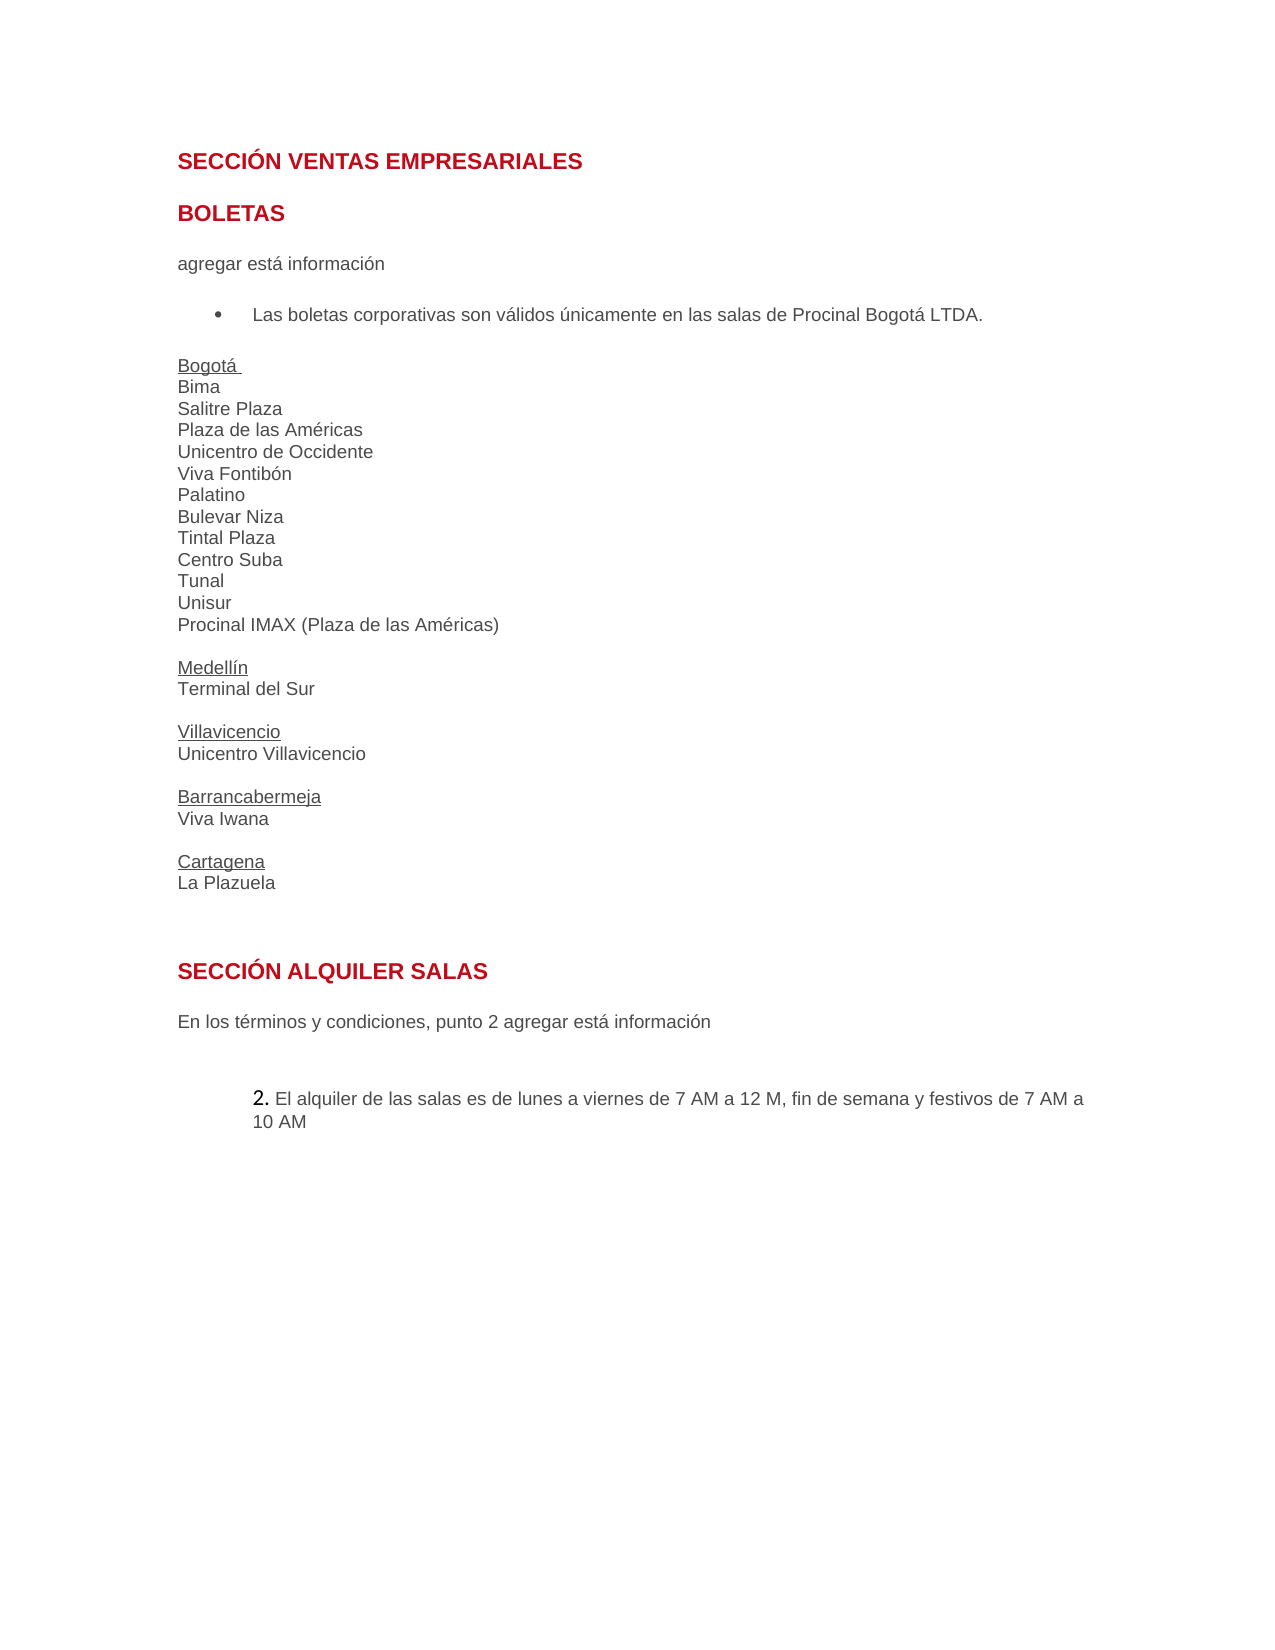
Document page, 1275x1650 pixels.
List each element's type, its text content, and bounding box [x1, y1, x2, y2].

text Plaza de las Américas [177, 419, 1098, 441]
text En los términos y condiciones, punto 2 agregar está información [177, 1011, 1098, 1033]
text Terminal del Sur [177, 678, 1098, 699]
text Bogotá [177, 354, 1098, 376]
text Barrancabermeja [177, 786, 1098, 807]
text Tunal [177, 570, 1098, 592]
text La Plazuela [177, 872, 1098, 894]
text 2. El alquiler de las salas es de lunes a viernes de 7 AM a 12 M, fin de semana y festivos de 7 AM a 10 AM [252, 1083, 1098, 1133]
text Viva Iwana [177, 807, 1098, 829]
text Unicentro de Occidente [177, 441, 1098, 462]
text Medellín [177, 656, 1098, 678]
text Unisur [177, 592, 1098, 613]
text Salitre Plaza [177, 398, 1098, 419]
text Bulevar Niza [177, 506, 1098, 527]
text SECCIÓN ALQUILER SALAS [177, 958, 1098, 985]
text Procinal IMAX (Plaza de las Américas) [177, 613, 1098, 635]
text agregar está información [177, 253, 1098, 274]
text SECCIÓN VENTAS EMPRESARIALES [177, 148, 1098, 174]
text Cartagena [177, 851, 1098, 872]
text BOLETAS [177, 200, 1098, 227]
text Villavicencio [177, 721, 1098, 743]
text Centro Suba [177, 549, 1098, 570]
text Palatino [177, 484, 1098, 506]
text Bima [177, 376, 1098, 398]
list Las boletas corporativas son válidos únicamente en las salas de Procinal Bogotá LTDA. [215, 304, 1098, 325]
text Viva Fontibón [177, 462, 1098, 484]
text Tintal Plaza [177, 527, 1098, 549]
text Unicentro Villavicencio [177, 743, 1098, 764]
